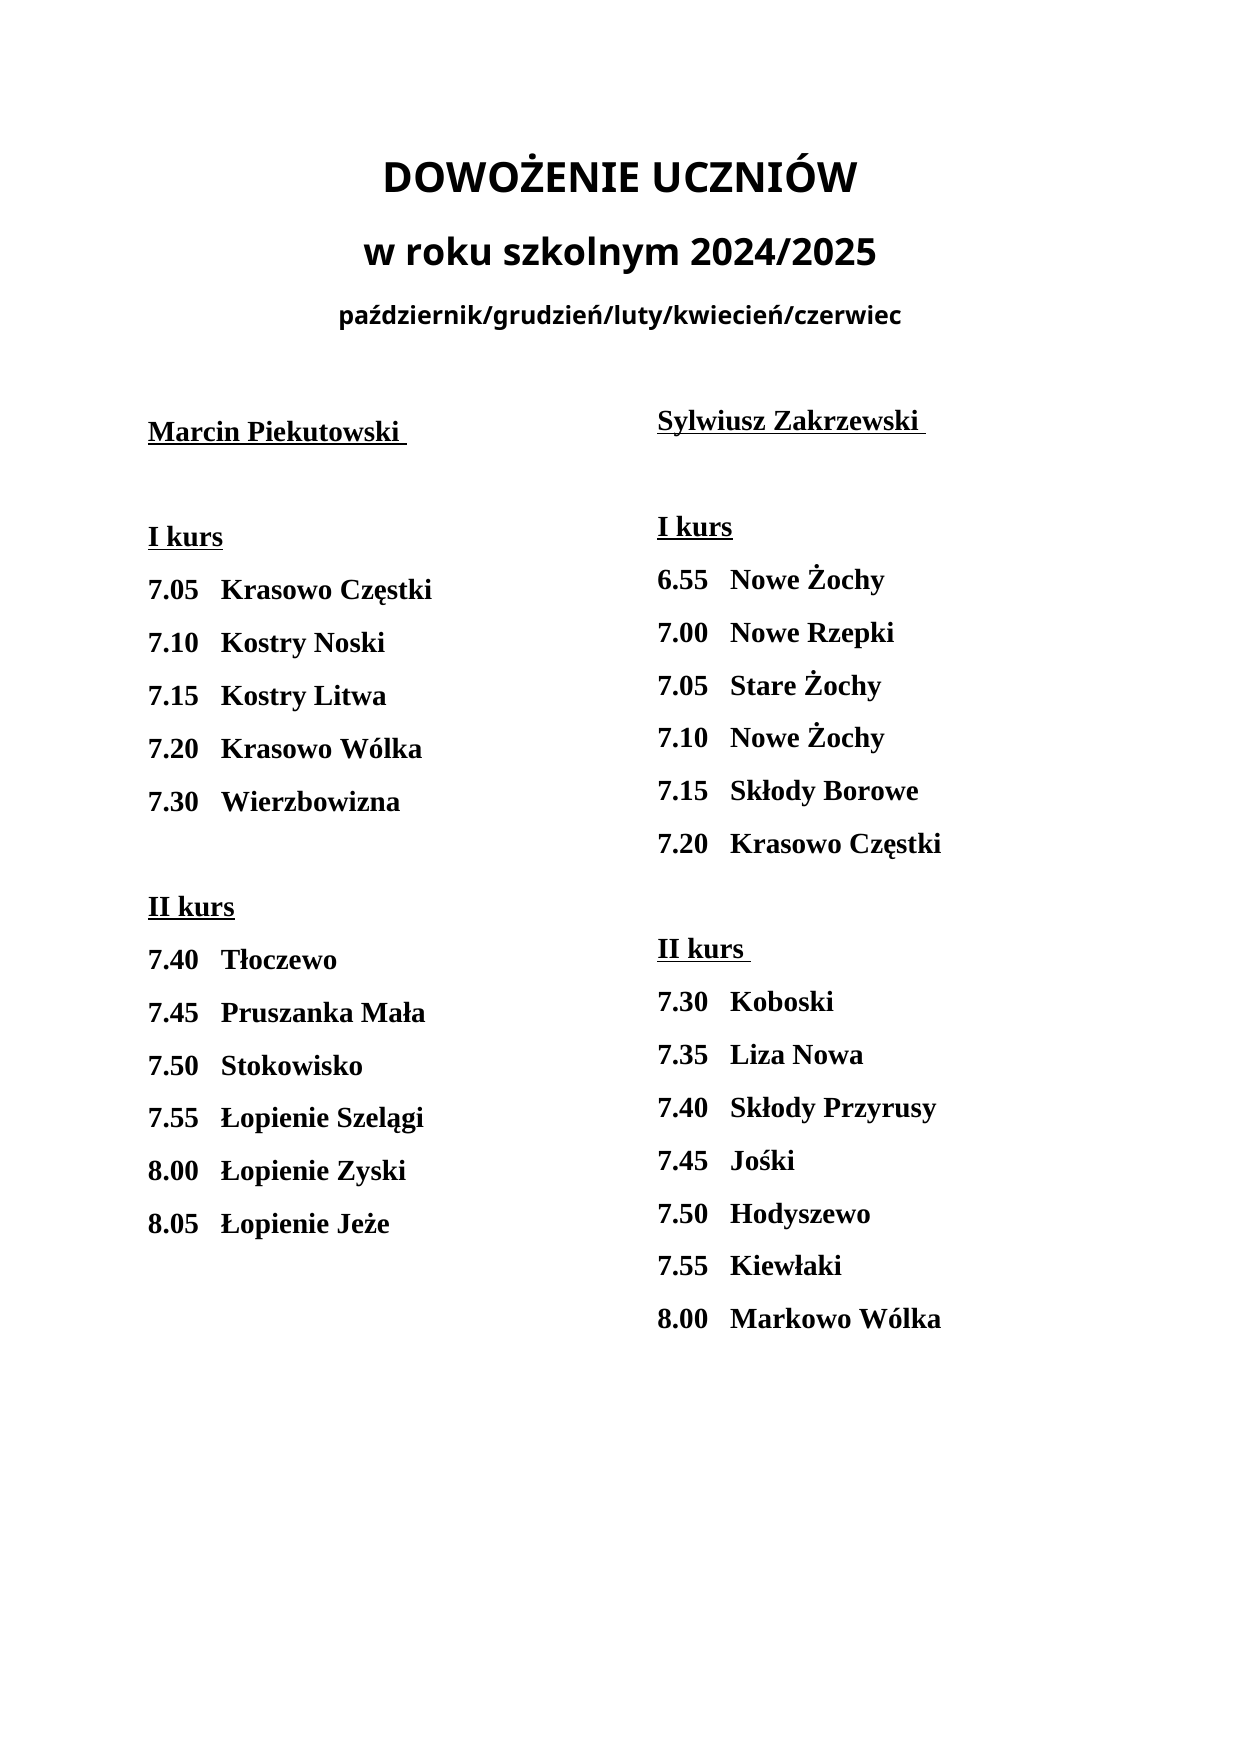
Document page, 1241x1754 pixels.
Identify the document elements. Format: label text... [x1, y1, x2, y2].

text 7.20 Krasowo Częstki [657, 826, 1093, 859]
text 8.00 Łopienie Zyski [148, 1153, 583, 1187]
text 7.30 Koboski [657, 984, 1093, 1018]
text 7.05 Krasowo Częstki [148, 572, 583, 606]
text 8.00 Markowo Wólka [657, 1301, 1093, 1335]
text 7.50 Stokowisko [148, 1048, 583, 1081]
text 7.10 Kostry Noski [148, 625, 583, 659]
text 7.40 Skłody Przyrusy [657, 1090, 1093, 1124]
text 7.20 Krasowo Wólka [148, 731, 583, 764]
text 6.55 Nowe Żochy [657, 562, 1093, 596]
text 7.30 Wierzbowizna [148, 784, 583, 817]
text 7.00 Nowe Rzepki [657, 615, 1093, 648]
text 7.10 Nowe Żochy [657, 720, 1093, 754]
text II kurs [148, 889, 583, 923]
text 7.45 Jośki [657, 1143, 1093, 1176]
text DOWOŻENIE UCZNIÓW [148, 148, 1093, 204]
text I kurs [148, 519, 583, 553]
text 7.15 Skłody Borowe [657, 773, 1093, 807]
text 8.05 Łopienie Jeże [148, 1206, 583, 1240]
text październik/grudzień/luty/kwiecień/czerwiec [148, 297, 1093, 331]
text 7.45 Pruszanka Mała [148, 995, 583, 1028]
text w roku szkolnym 2024/2025 [148, 226, 1093, 277]
text 7.55 Łopienie Szelągi [148, 1101, 583, 1134]
text 7.35 Liza Nowa [657, 1037, 1093, 1071]
text I kurs [657, 509, 1093, 543]
text 7.05 Stare Żochy [657, 668, 1093, 701]
text 7.15 Kostry Litwa [148, 678, 583, 712]
text Marcin Piekutowski [148, 414, 583, 447]
text 7.50 Hodyszewo [657, 1196, 1093, 1229]
text II kurs [657, 932, 1093, 965]
text 7.40 Tłoczewo [148, 942, 583, 976]
text 7.55 Kiewłaki [657, 1248, 1093, 1282]
text Sylwiusz Zakrzewski [657, 403, 1093, 437]
